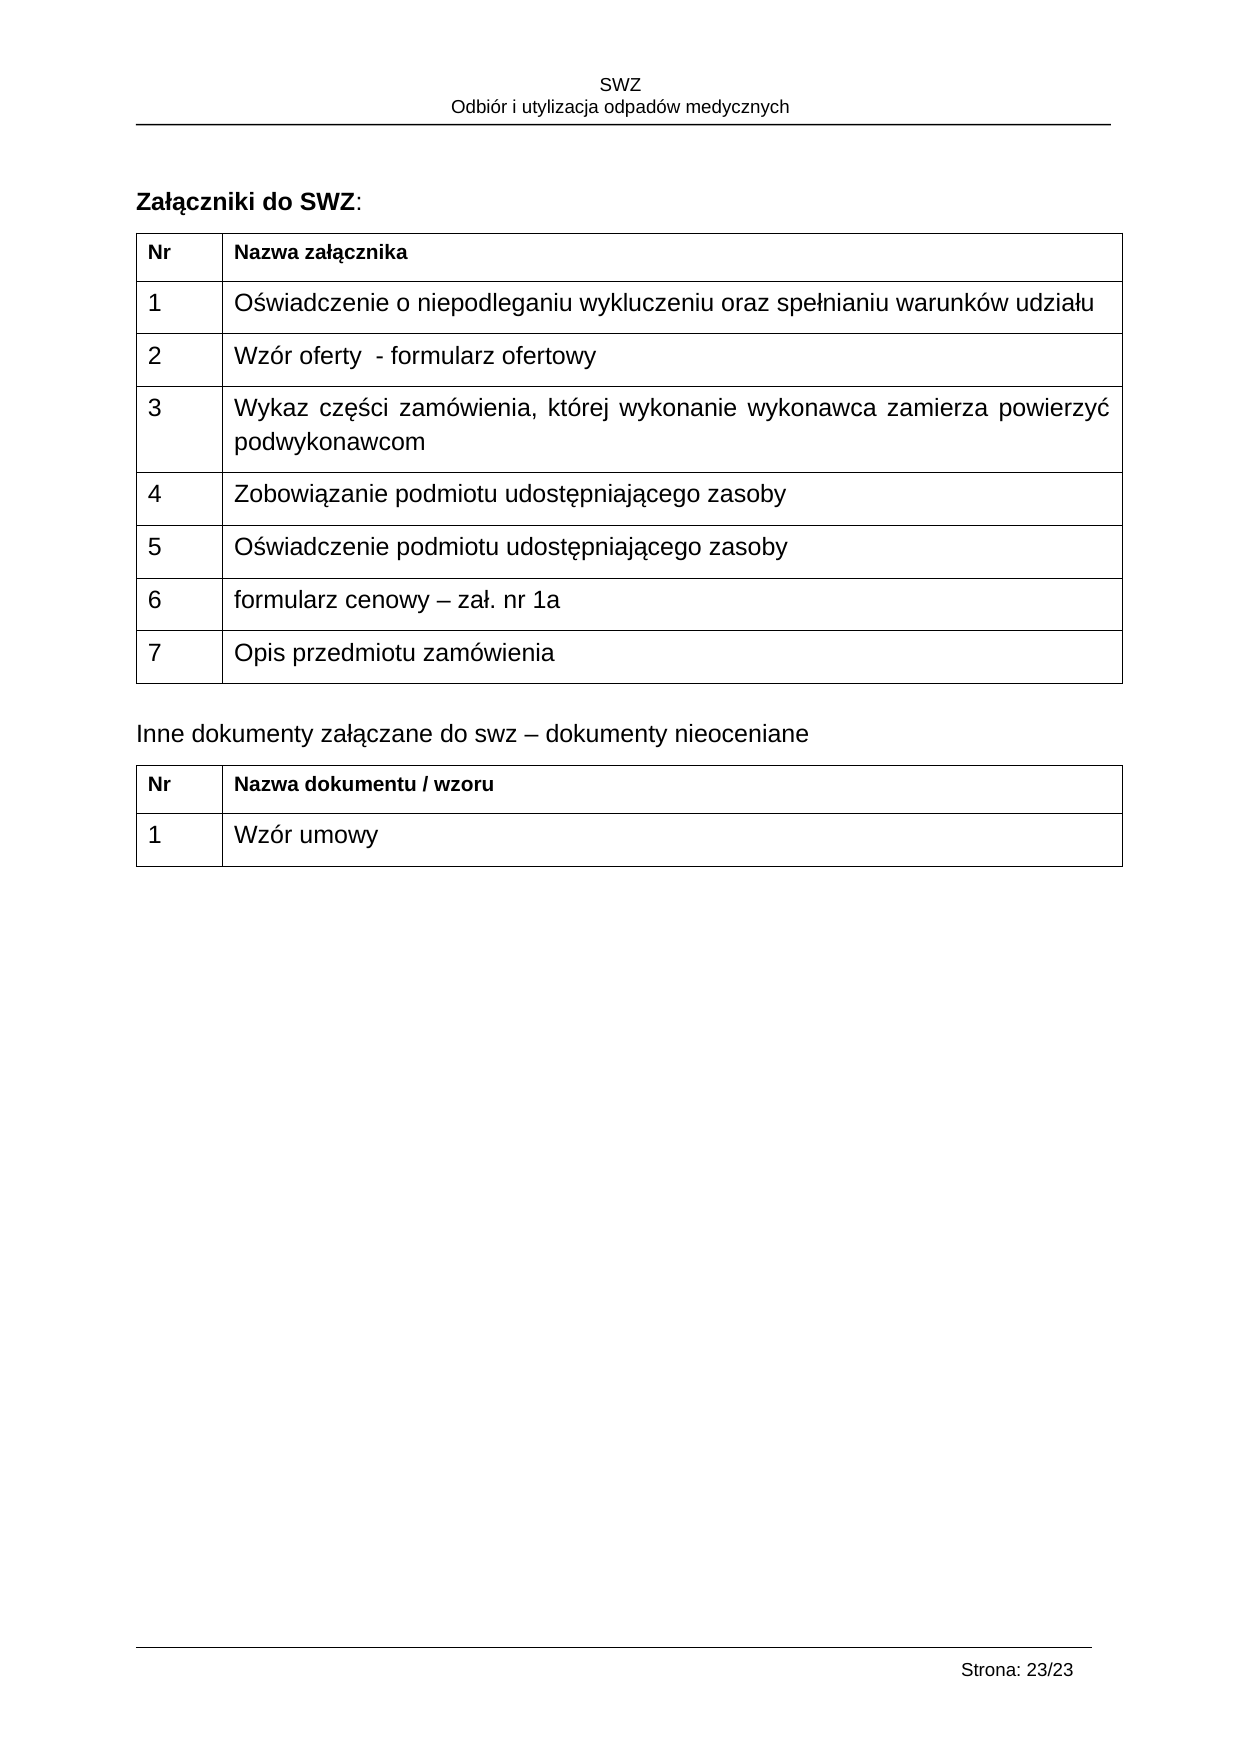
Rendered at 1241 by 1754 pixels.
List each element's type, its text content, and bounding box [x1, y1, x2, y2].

table_cell Opis przedmiotu zamówienia [223, 631, 1122, 683]
table_cell Zobowiązanie podmiotu udostępniającego zasoby [223, 473, 1122, 525]
table_cell formularz cenowy – zał. nr 1a [223, 579, 1122, 630]
table_header Nazwa dokumentu / wzoru [223, 766, 1122, 813]
table_cell 3 [137, 387, 222, 472]
table_cell 2 [137, 334, 222, 386]
table_cell 1 [137, 282, 222, 333]
table_cell 5 [137, 526, 222, 578]
table_cell Wzór oferty - formularz ofertowy [223, 334, 1122, 386]
table_cell 7 [137, 631, 222, 683]
table_cell Oświadczenie o niepodleganiu wykluczeniu oraz spełnianiu warunków udziału [223, 282, 1122, 333]
table_header Nr [137, 766, 222, 813]
table_header Nr [137, 234, 222, 281]
table_header Nazwa załącznika [223, 234, 1122, 281]
table_cell 6 [137, 579, 222, 630]
table_cell Wzór umowy [223, 814, 1122, 866]
text Załączniki do SWZ: [136, 187, 1104, 216]
table_cell 4 [137, 473, 222, 525]
text Inne dokumenty załączane do swz – dokumenty nieoceniane [136, 719, 1104, 748]
table_cell 1 [137, 814, 222, 866]
table_cell Wykaz części zamówienia, której wykonanie wykonawca zamierza powierzyć podwykonawcom [223, 387, 1122, 472]
table_cell Oświadczenie podmiotu udostępniającego zasoby [223, 526, 1122, 578]
